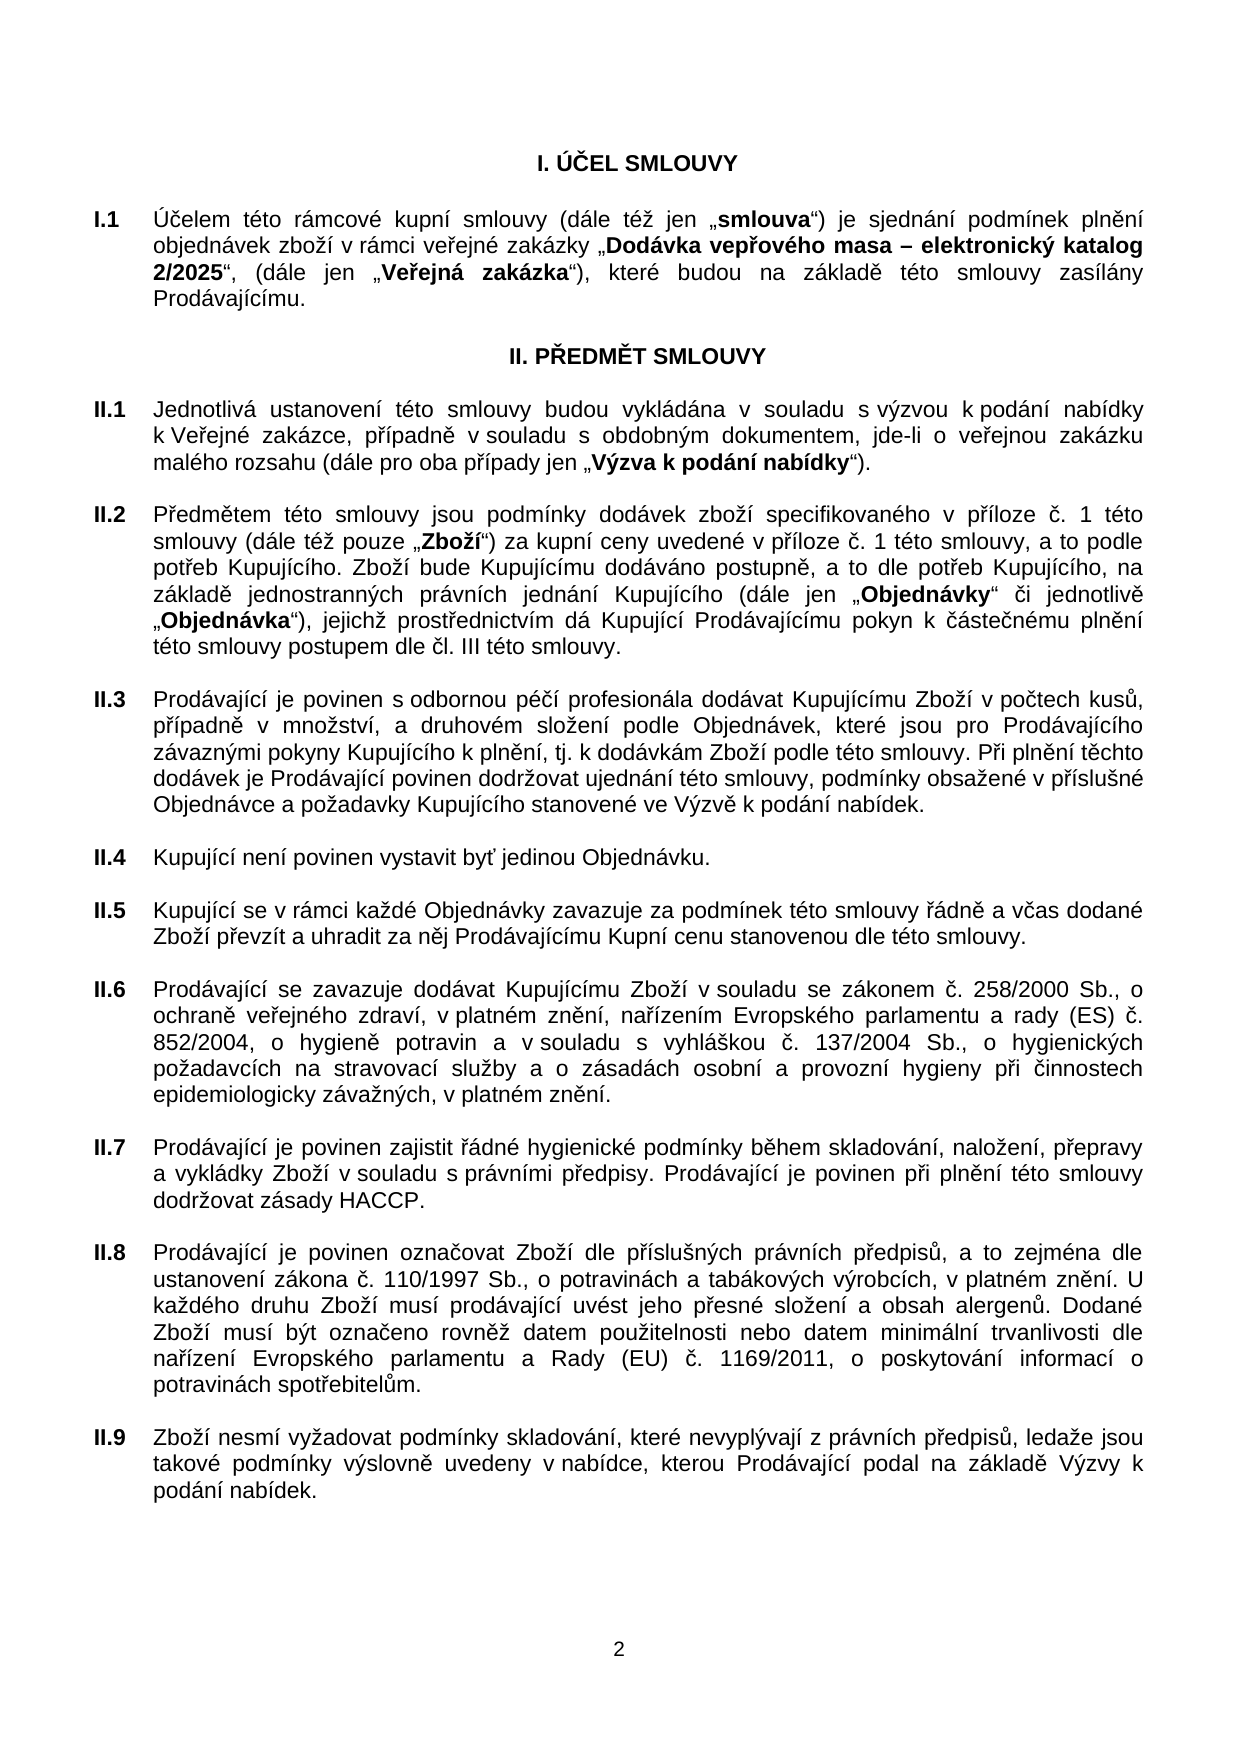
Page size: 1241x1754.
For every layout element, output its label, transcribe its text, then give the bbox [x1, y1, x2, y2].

text Kupující není povinen vystavit byť jedinou Objednávku. [94, 844, 1144, 870]
text Účelem této rámcové kupní smlouvy (dále též jen „smlouva“) je sjednání podmínek plnění objednávek zboží v rámci veřejné zakázky „Dodávka vepřového masa – elektronický katalog 2/2025“, (dále jen „Veřejná zakázka“), které budou na základě této smlouvy zasílány Prodávajícímu. [94, 206, 1144, 311]
text Jednotlivá ustanovení této smlouvy budou vykládána v souladu s výzvou k podání nabídky k Veřejné zakázce, případně v souladu s obdobným dokumentem, jde-li o veřejnou zakázku malého rozsahu (dále pro oba případy jen „Výzva k podání nabídky“). [94, 396, 1144, 475]
text Kupující se v rámci každé Objednávky zavazuje za podmínek této smlouvy řádně a včas dodané Zboží převzít a uhradit za něj Prodávajícímu Kupní cenu stanovenou dle této smlouvy. [94, 897, 1144, 949]
text Předmětem této smlouvy jsou podmínky dodávek zboží specifikovaného v příloze č. 1 této smlouvy (dále též pouze „Zboží“) za kupní ceny uvedené v příloze č. 1 této smlouvy, a to podle potřeb Kupujícího. Zboží bude Kupujícímu dodáváno postupně, a to dle potřeb Kupujícího, na základě jednostranných právních jednání Kupujícího (dále jen „Objednávky“ či jednotlivě „Objednávka“), jejichž prostřednictvím dá Kupující Prodávajícímu pokyn k částečnému plnění této smlouvy postupem dle čl. III této smlouvy. [94, 501, 1144, 659]
text Zboží nesmí vyžadovat podmínky skladování, které nevyplývají z právních předpisů, ledaže jsou takové podmínky výslovně uvedeny v nabídce, kterou Prodávající podal na základě Výzvy k podání nabídek. [94, 1424, 1144, 1503]
subtitle Předmět smlouvy [131, 341, 1144, 370]
text Prodávající se zavazuje dodávat Kupujícímu Zboží v souladu se zákonem č. 258/2000 Sb., o ochraně veřejného zdraví, v platném znění, nařízením Evropského parlamentu a rady (ES) č. 852/2004, o hygieně potravin a v souladu s vyhláškou č. 137/2004 Sb., o hygienických požadavcích na stravovací služby a o zásadách osobní a provozní hygieny při činnostech epidemiologicky závažných, v platném znění. [94, 976, 1144, 1108]
text Prodávající je povinen zajistit řádné hygienické podmínky během skladování, naložení, přepravy a vykládky Zboží v souladu s právními předpisy. Prodávající je povinen při plnění této smlouvy dodržovat zásady HACCP. [94, 1134, 1144, 1213]
text Prodávající je povinen označovat Zboží dle příslušných právních předpisů, a to zejména dle ustanovení zákona č. 110/1997 Sb., o potravinách a tabákových výrobcích, v platném znění. U každého druhu Zboží musí prodávající uvést jeho přesné složení a obsah alergenů. Dodané Zboží musí být označeno rovněž datem použitelnosti nebo datem minimální trvanlivosti dle nařízení Evropského parlamentu a Rady (EU) č. 1169/2011, o poskytování informací o potravinách spotřebitelům. [94, 1239, 1144, 1397]
subtitle Účel smlouvy [131, 148, 1144, 177]
text Prodávající je povinen s odbornou péčí profesionála dodávat Kupujícímu Zboží v počtech kusů, případně v množství, a druhovém složení podle Objednávek, které jsou pro Prodávajícího závaznými pokyny Kupujícího k plnění, tj. k dodávkám Zboží podle této smlouvy. Při plnění těchto dodávek je Prodávající povinen dodržovat ujednání této smlouvy, podmínky obsažené v příslušné Objednávce a požadavky Kupujícího stanovené ve Výzvě k podání nabídek. [94, 686, 1144, 818]
